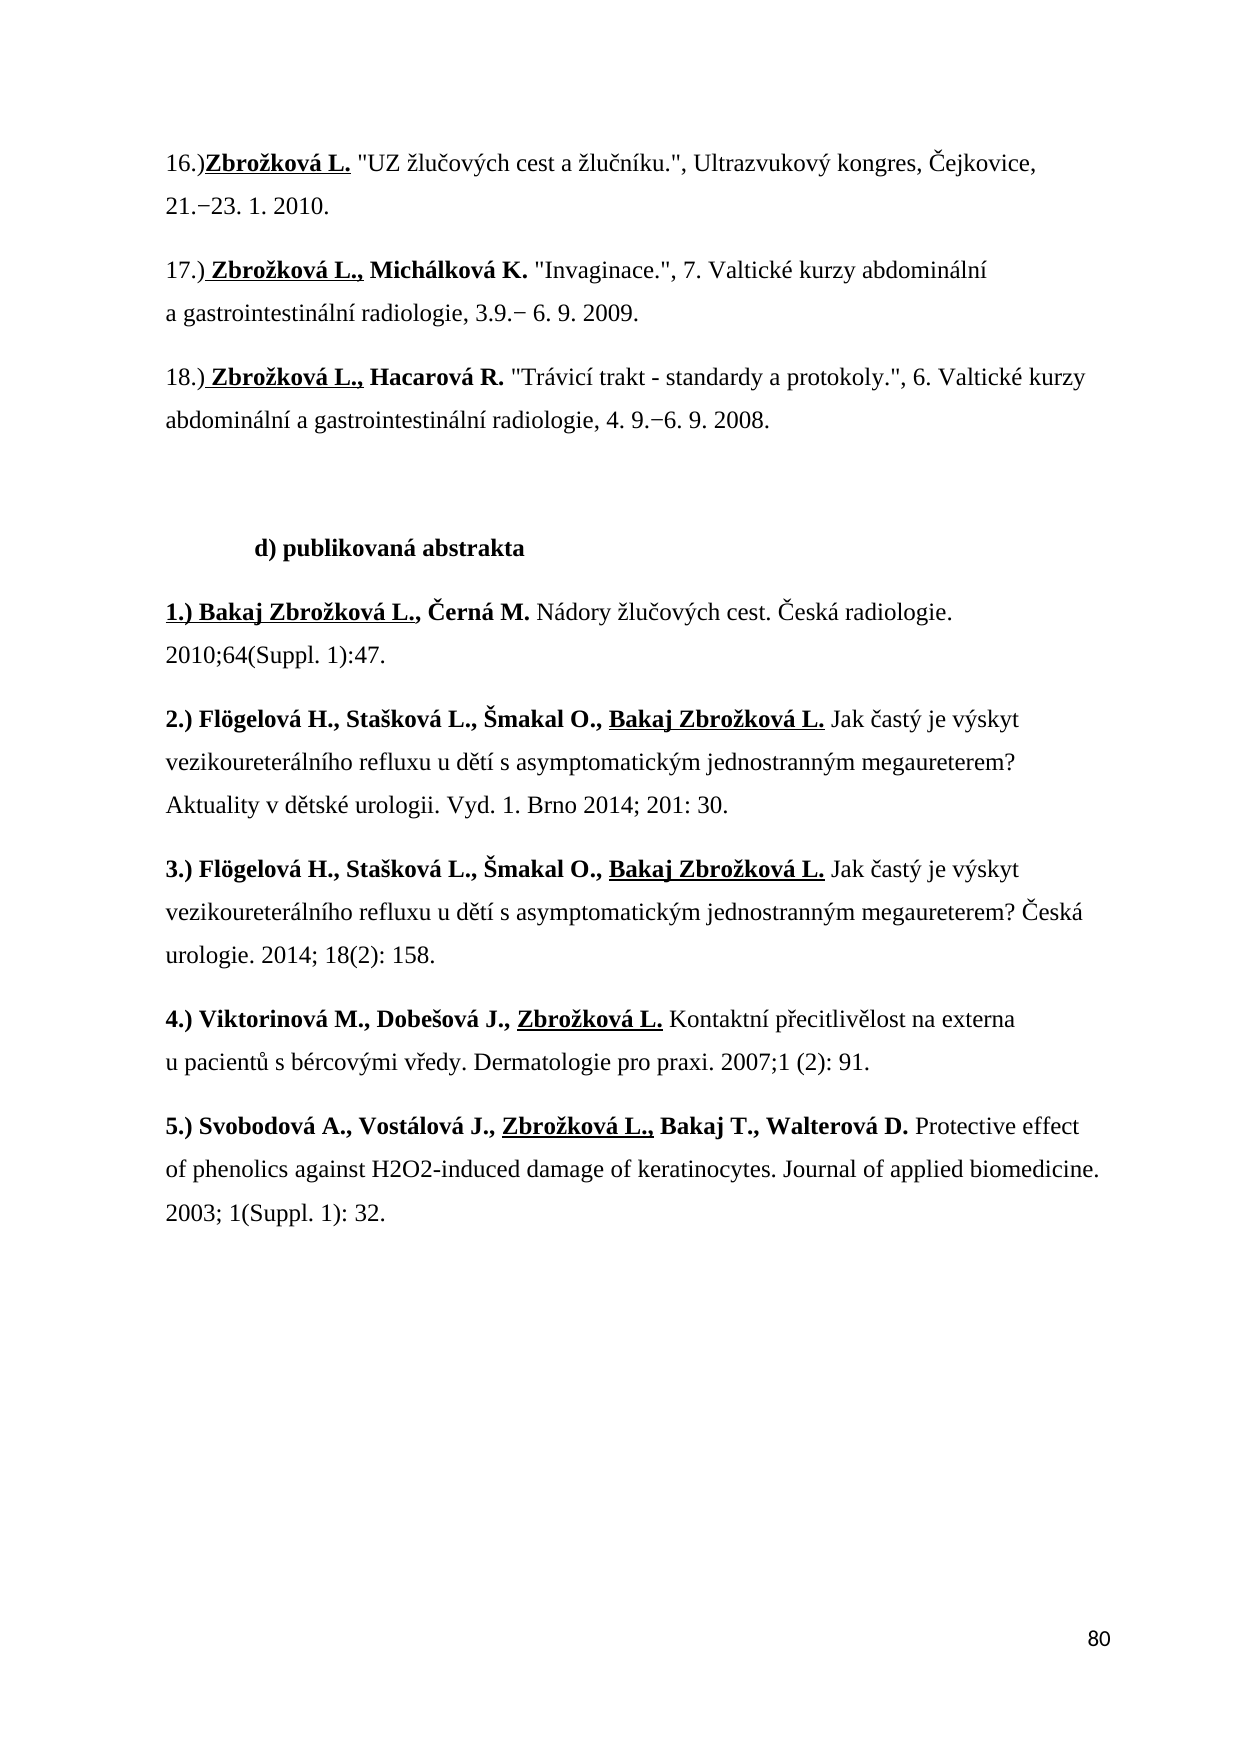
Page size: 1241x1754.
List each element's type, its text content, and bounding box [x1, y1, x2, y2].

text 16.)Zbrožková L. "UZ žlučových cest a žlučníku.", Ultrazvukový kongres, Čejkovice, 21.−23. 1. 2010. [165, 148, 1110, 219]
text 2.) Flögelová H., Stašková L., Šmakal O., Bakaj Zbrožková L. Jak častý je výskyt vezikoureterálního refluxu u dětí s asymptomatickým jednostranným megaureterem? Aktuality v dětské urologii. Vyd. 1. Brno 2014; 201: 30. [165, 704, 1110, 819]
text 1.) Bakaj Zbrožková L., Černá M. Nádory žlučových cest. Česká radiologie. 2010;64(Suppl. 1):47. [165, 597, 1110, 669]
text 17.) Zbrožková L., Michálková K. "Invaginace.", 7. Valtické kurzy abdominální a gastrointestinální radiologie, 3.9.− 6. 9. 2009. [165, 255, 1110, 327]
text d) publikovaná abstrakta [165, 533, 1110, 562]
text 3.) Flögelová H., Stašková L., Šmakal O., Bakaj Zbrožková L. Jak častý je výskyt vezikoureterálního refluxu u dětí s asymptomatickým jednostranným megaureterem? Česká urologie. 2014; 18(2): 158. [165, 854, 1110, 969]
text 4.) Viktorinová M., Dobešová J., Zbrožková L. Kontaktní přecitlivělost na externa u pacientů s bércovými vředy. Dermatologie pro praxi. 2007;1 (2): 91. [165, 1004, 1110, 1076]
text 18.) Zbrožková L., Hacarová R. "Trávicí trakt - standardy a protokoly.", 6. Valtické kurzy abdominální a gastrointestinální radiologie, 4. 9.−6. 9. 2008. [165, 362, 1110, 434]
text 5.) Svobodová A., Vostálová J., Zbrožková L., Bakaj T., Walterová D. Protective effect of phenolics against H2O2-induced damage of keratinocytes. Journal of applied biomedicine. 2003; 1(Suppl. 1): 32. [165, 1111, 1110, 1226]
